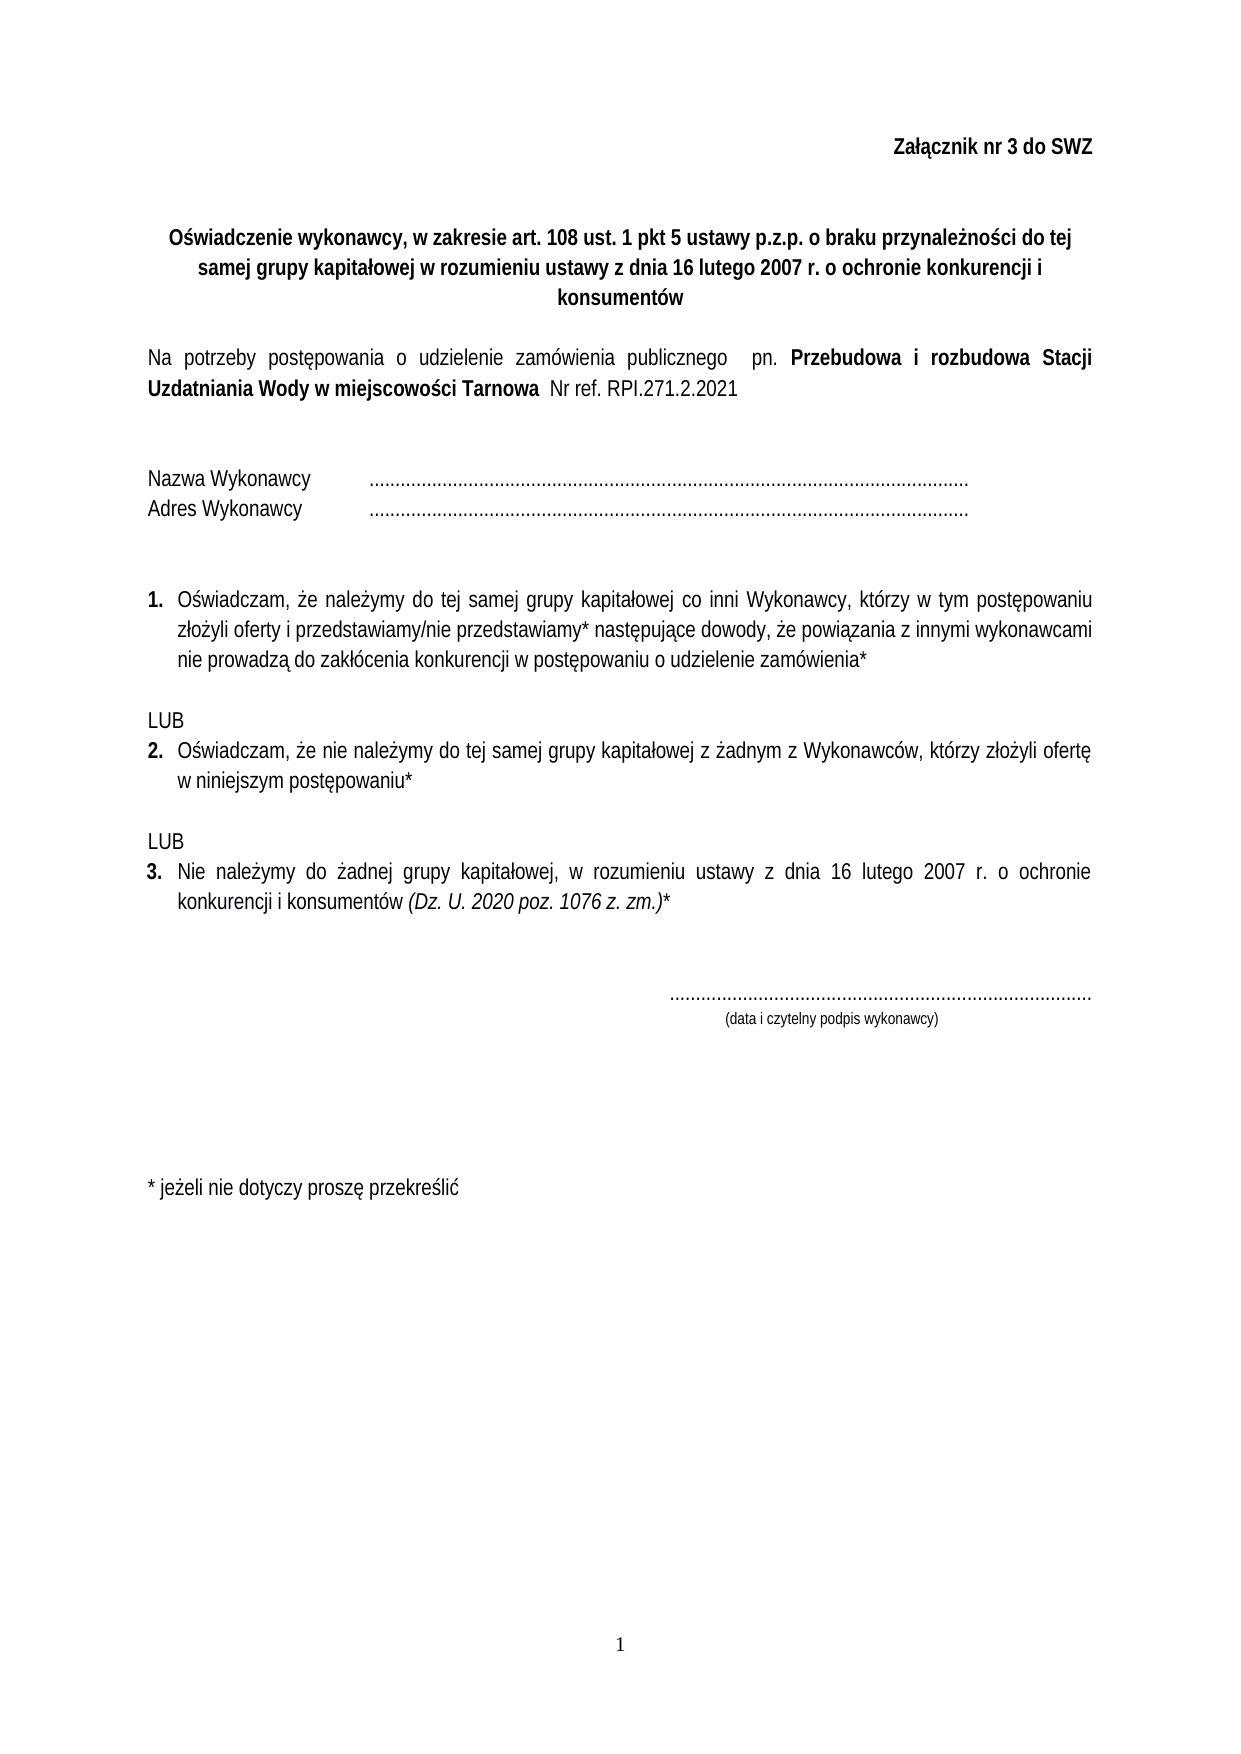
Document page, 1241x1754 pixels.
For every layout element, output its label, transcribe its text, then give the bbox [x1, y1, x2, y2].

text Załącznik nr 3 do SWZ [148, 133, 1093, 159]
list Nie należymy do żadnej grupy kapitałowej, w rozumieniu ustawy z dnia 16 lutego 2007 r. o ochronie konkurencji i konsumentów (Dz. U. 2020 poz. 1076 z. zm.)* [146, 858, 1093, 914]
text LUB [148, 707, 1093, 733]
text LUB [148, 828, 1093, 854]
list * jeżeli nie dotyczy proszę przekreślić [148, 1174, 1093, 1200]
text ................................................................................. [260, 979, 1093, 1005]
text Nazwa Wykonawcy ................................................................................................................... [148, 465, 1093, 492]
text Na potrzeby postępowania o udzielenie zamówienia publicznego pn. Przebudowa i rozbudowa Stacji Uzdatniania Wody w miejscowości Tarnowa Nr ref. RPI.271.2.2021 [148, 344, 1093, 401]
text Adres Wykonawcy ................................................................................................................... [148, 495, 1093, 522]
list Oświadczam, że należymy do tej samej grupy kapitałowej co inni Wykonawcy, którzy w tym postępowaniu złożyli oferty i przedstawiamy/nie przedstawiamy* następujące dowody, że powiązania z innymi wykonawcami nie prowadzą do zakłócenia konkurencji w postępowaniu o udzielenie zamówienia* [148, 586, 1093, 673]
text (data i czytelny podpis wykonawcy) [298, 1009, 1093, 1028]
list Oświadczam, że nie należymy do tej samej grupy kapitałowej z żadnym z Wykonawców, którzy złożyli ofertę w niniejszym postępowaniu* [148, 737, 1093, 794]
text Oświadczenie wykonawcy, w zakresie art. 108 ust. 1 pkt 5 ustawy p.z.p. o braku przynależności do tej samej grupy kapitałowej w rozumieniu ustawy z dnia 16 lutego 2007 r. o ochronie konkurencji i konsumentów [148, 223, 1093, 310]
